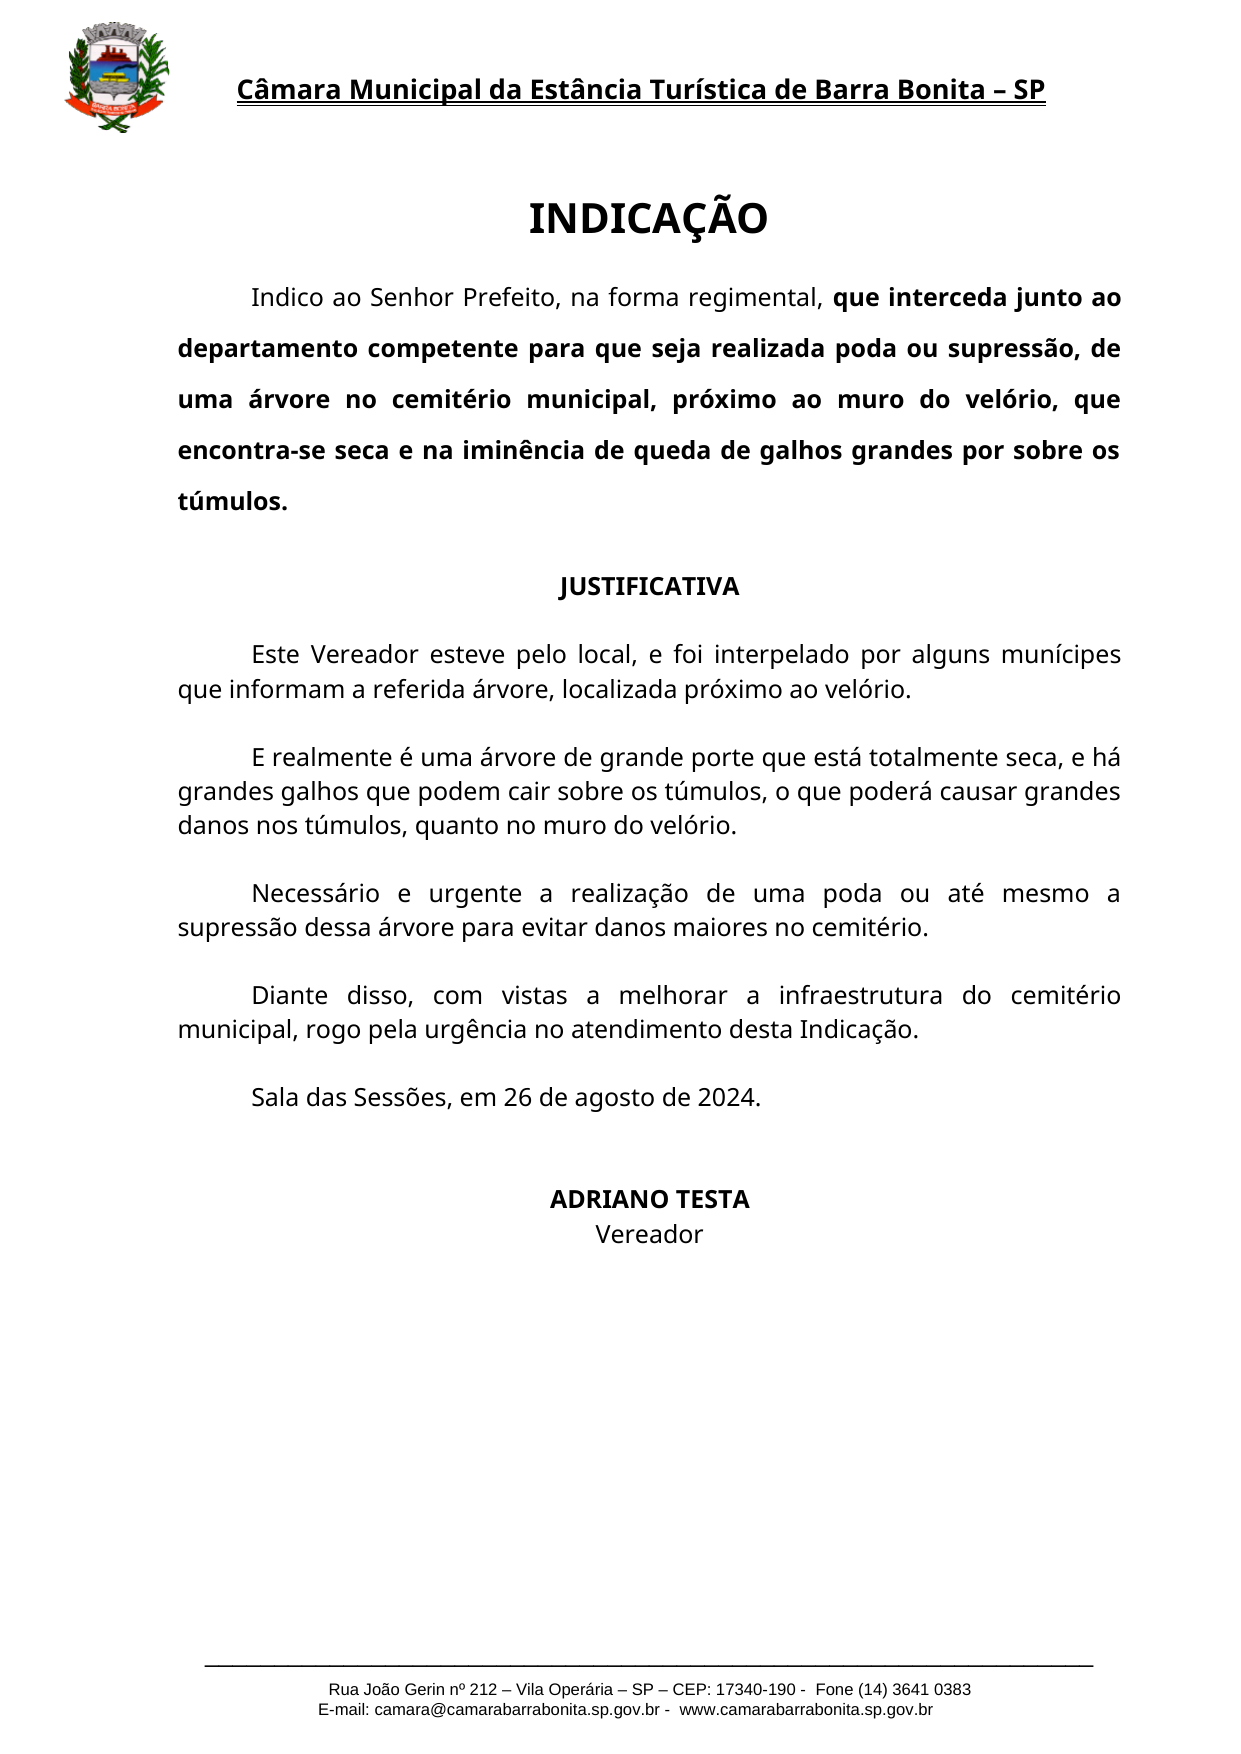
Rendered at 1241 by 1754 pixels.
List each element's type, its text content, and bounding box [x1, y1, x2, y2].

text Diante disso, com vistas a melhorar a infraestrutura do cemitério municipal, rogo pela urgência no atendimento desta Indicação. [177, 978, 1122, 1046]
text JUSTIFICATIVA [177, 569, 1122, 603]
text Indico ao Senhor Prefeito, na forma regimental, que interceda junto ao departamento competente para que seja realizada poda ou supressão, de uma árvore no cemitério municipal, próximo ao muro do velório, que encontra-se seca e na iminência de queda de galhos grandes por sobre os túmulos. [177, 280, 1122, 518]
text INDICAÇÃO [177, 189, 1122, 246]
text Este Vereador esteve pelo local, e foi interpelado por alguns munícipes que informam a referida árvore, localizada próximo ao velório. [177, 637, 1122, 705]
text Sala das Sessões, em 26 de agosto de 2024. [177, 1080, 1122, 1114]
text ADRIANO TESTA [177, 1182, 1122, 1216]
text Vereador [177, 1216, 1122, 1250]
text Necessário e urgente a realização de uma poda ou até mesmo a supressão dessa árvore para evitar danos maiores no cemitério. [177, 876, 1122, 944]
text E realmente é uma árvore de grande porte que está totalmente seca, e há grandes galhos que podem cair sobre os túmulos, o que poderá causar grandes danos nos túmulos, quanto no muro do velório. [177, 739, 1122, 842]
